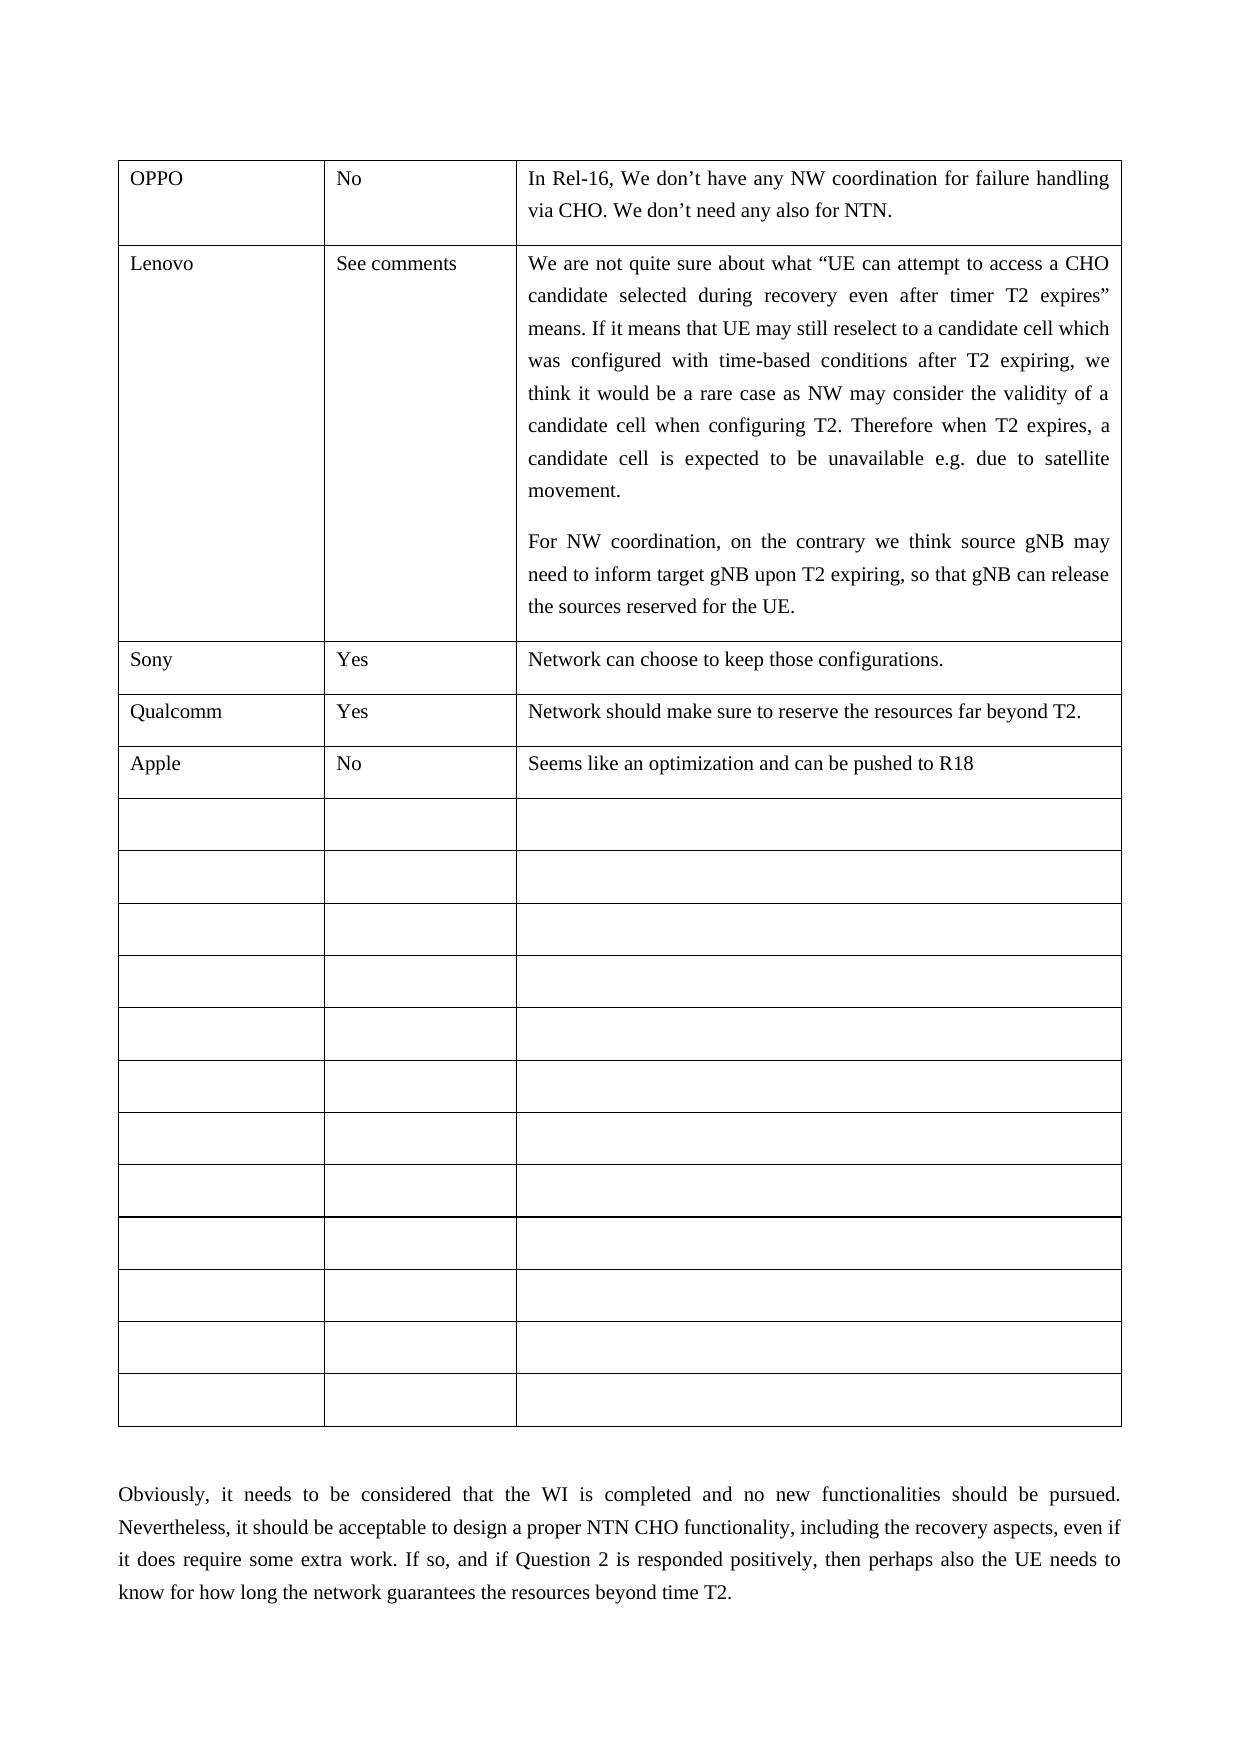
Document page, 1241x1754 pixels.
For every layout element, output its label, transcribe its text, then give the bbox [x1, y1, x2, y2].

table_cell [119, 799, 324, 850]
table_cell Yes [325, 695, 516, 746]
table_cell Yes [325, 642, 516, 693]
table_cell [325, 1270, 516, 1321]
table_cell [517, 1218, 1121, 1269]
table_cell [517, 1374, 1121, 1426]
table_cell [119, 1008, 324, 1059]
table_cell [325, 1165, 516, 1216]
table_cell [325, 1374, 516, 1426]
table_cell OPPO [119, 161, 324, 245]
table_cell [517, 1061, 1121, 1112]
table_cell See comments [325, 246, 516, 641]
table_cell [325, 1322, 516, 1373]
table_cell [119, 1374, 324, 1426]
table_cell [119, 956, 324, 1007]
table_cell [119, 1322, 324, 1373]
table_cell No [325, 747, 516, 798]
table_cell [325, 1113, 516, 1164]
table_cell [325, 1218, 516, 1269]
table_cell [119, 904, 324, 955]
table_cell In Rel-16, We don’t have any NW coordination for failure handling via CHO. We don’t need any also for NTN. [517, 161, 1121, 245]
table_cell We are not quite sure about what “UE can attempt to access a CHO candidate selected during recovery even after timer T2 expires” means. If it means that UE may still reselect to a candidate cell which was configured with time-based conditions after T2 expiring, we think it would be a rare case as NW may consider the validity of a candidate cell when configuring T2. Therefore when T2 expires, a candidate cell is expected to be unavailable e.g. due to satellite movement. For NW coordination, on the contrary we think source gNB may need to inform target gNB upon T2 expiring, so that gNB can release the sources reserved for the UE. [517, 246, 1121, 641]
text Obviously, it needs to be considered that the WI is completed and no new functionalities should be pursued. Nevertheless, it should be acceptable to design a proper NTN CHO functionality, including the recovery aspects, even if it does require some extra work. If so, and if Question 2 is responded positively, then perhaps also the UE needs to know for how long the network guarantees the resources beyond time T2. [118, 1478, 1122, 1608]
table_cell Apple [119, 747, 324, 798]
table_cell Lenovo [119, 246, 324, 641]
table_cell Network should make sure to reserve the resources far beyond T2. [517, 695, 1121, 746]
table_cell [325, 851, 516, 903]
table_cell [517, 956, 1121, 1007]
table_cell [325, 1061, 516, 1112]
table_cell [325, 1008, 516, 1059]
table_cell [517, 904, 1121, 955]
table_cell Sony [119, 642, 324, 693]
table_cell [517, 1165, 1121, 1216]
table_cell Seems like an optimization and can be pushed to R18 [517, 747, 1121, 798]
table_cell No [325, 161, 516, 245]
table_cell [517, 1322, 1121, 1373]
table_cell [517, 1113, 1121, 1164]
table_cell [517, 1008, 1121, 1059]
table_cell Qualcomm [119, 695, 324, 746]
table_cell [517, 851, 1121, 903]
table_cell [517, 799, 1121, 850]
table_cell Network can choose to keep those configurations. [517, 642, 1121, 693]
table_cell [119, 851, 324, 903]
table_cell [119, 1165, 324, 1216]
table_cell [119, 1061, 324, 1112]
table_cell [119, 1270, 324, 1321]
table_cell [325, 956, 516, 1007]
table_cell [119, 1218, 324, 1269]
table_cell [517, 1270, 1121, 1321]
table_cell [325, 799, 516, 850]
table_cell [325, 904, 516, 955]
table_cell [119, 1113, 324, 1164]
